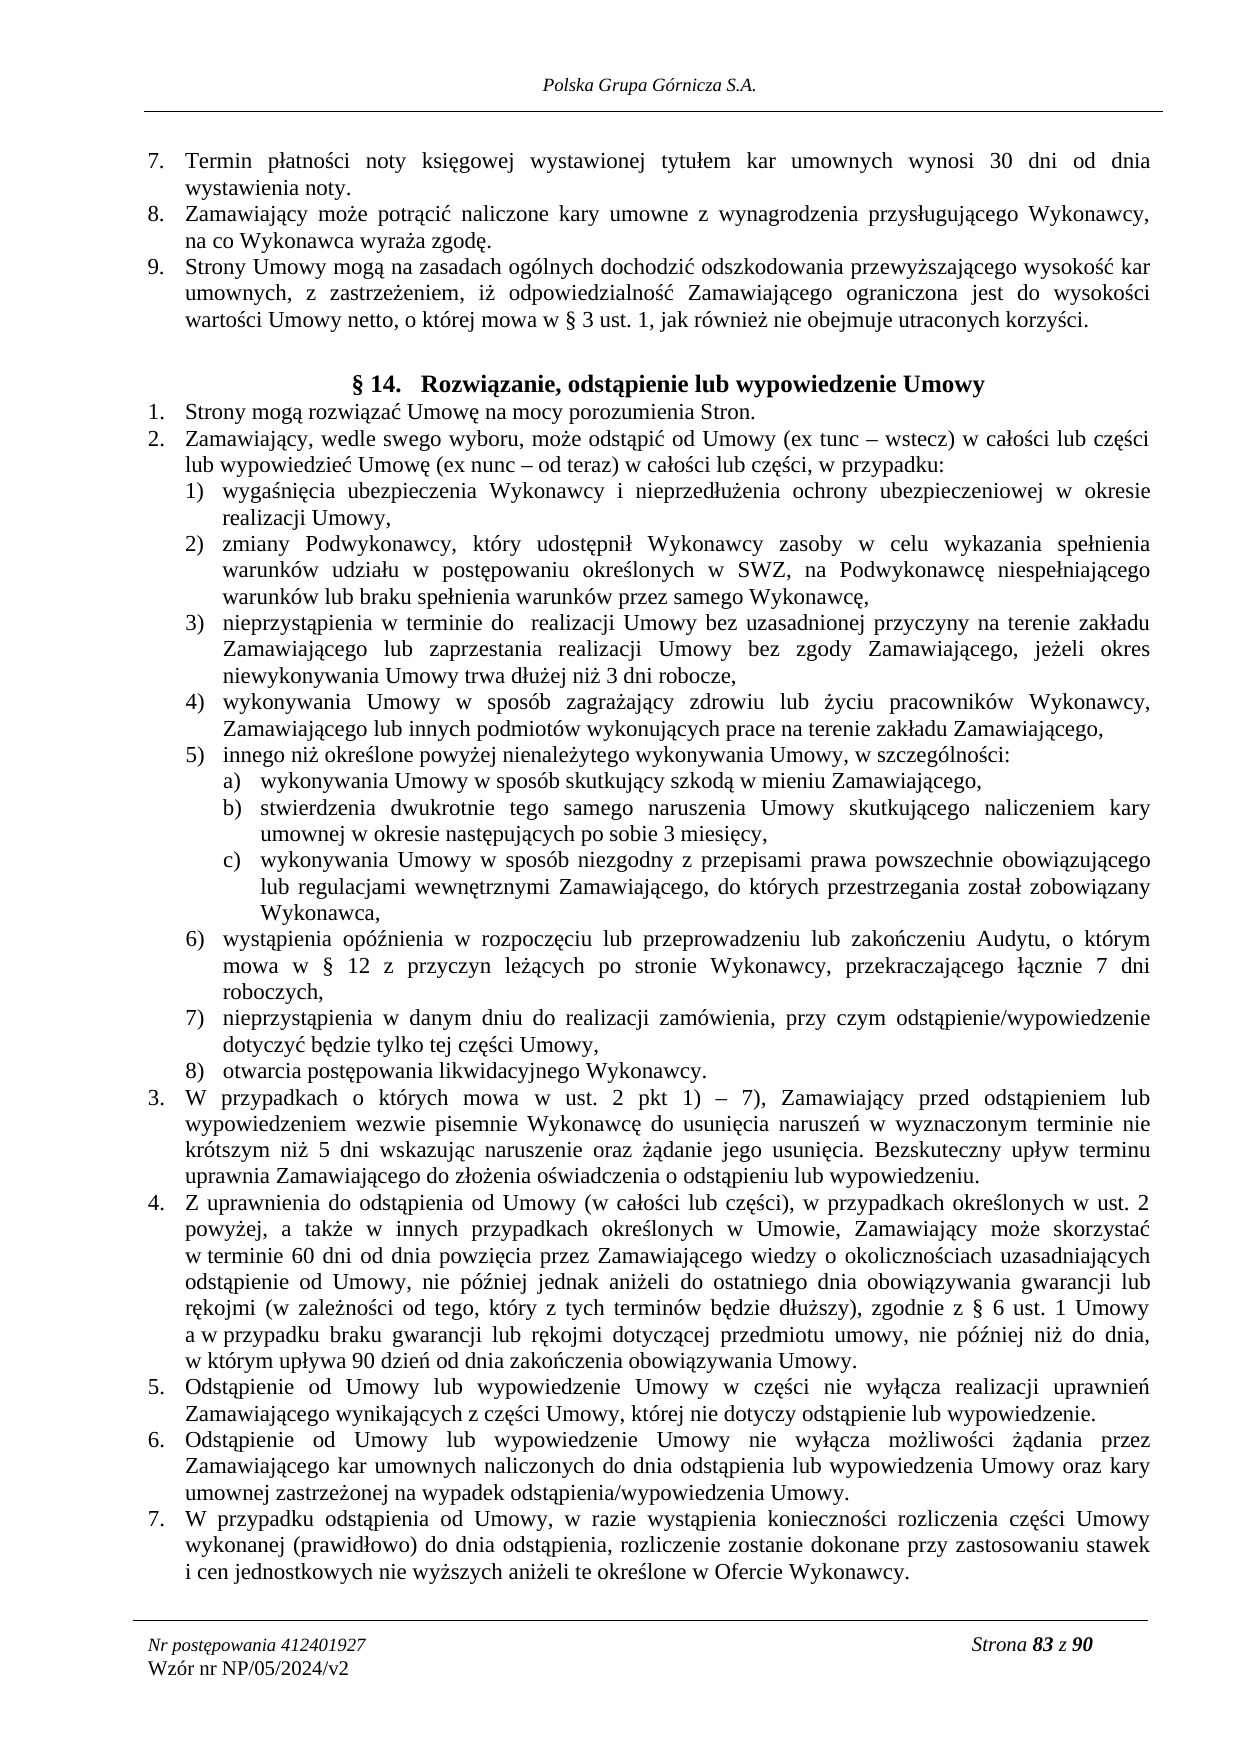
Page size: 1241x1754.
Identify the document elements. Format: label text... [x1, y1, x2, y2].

list Zamawiający, wedle swego wyboru, może odstąpić od Umowy (ex tunc – wstecz) w całości lub części lub wypowiedzieć Umowę (ex nunc – od teraz) w całości lub części, w przypadku: [148, 425, 1152, 477]
list Odstąpienie od Umowy lub wypowiedzenie Umowy nie wyłącza możliwości żądania przez Zamawiającego kar umownych naliczonych do dnia odstąpienia lub wypowiedzenia Umowy oraz kary umownej zastrzeżonej na wypadek odstąpienia/wypowiedzenia Umowy. [148, 1426, 1152, 1505]
list Strony Umowy mogą na zasadach ogólnych dochodzić odszkodowania przewyższającego wysokość kar umownych, z zastrzeżeniem, iż odpowiedzialność Zamawiającego ograniczona jest do wysokości wartości Umowy netto, o której mowa w § 3 ust. 1, jak również nie obejmuje utraconych korzyści. [147, 253, 1152, 332]
list wygaśnięcia ubezpieczenia Wykonawcy i nieprzedłużenia ochrony ubezpieczeniowej w okresie realizacji Umowy, [185, 477, 1152, 530]
list wystąpienia opóźnienia w rozpoczęciu lub przeprowadzeniu lub zakończeniu Audytu, o którym mowa w § 12 z przyczyn leżących po stronie Wykonawcy, przekraczającego łącznie 7 dni roboczych, [185, 925, 1152, 1004]
list W przypadkach o których mowa w ust. 2 pkt 1) – 7), Zamawiający przed odstąpieniem lub wypowiedzeniem wezwie pisemnie Wykonawcę do usunięcia naruszeń w wyznaczonym terminie nie krótszym niż 5 dni wskazując naruszenie oraz żądanie jego usunięcia. Bezskuteczny upływ terminu uprawnia Zamawiającego do złożenia oświadczenia o odstąpieniu lub wypowiedzeniu. [148, 1083, 1152, 1189]
list innego niż określone powyżej nienależytego wykonywania Umowy, w szczególności: [185, 741, 1152, 767]
list nieprzystąpienia w danym dniu do realizacji zamówienia, przy czym odstąpienie/wypowiedzenie dotyczyć będzie tylko tej części Umowy, [185, 1004, 1152, 1057]
list Z uprawnienia do odstąpienia od Umowy (w całości lub części), w przypadkach określonych w ust. 2 powyżej, a także w innych przypadkach określonych w Umowie, Zamawiający może skorzystać w terminie 60 dni od dnia powzięcia przez Zamawiającego wiedzy o okolicznościach uzasadniających odstąpienie od Umowy, nie później jednak aniżeli do ostatniego dnia obowiązywania gwarancji lub rękojmi (w zależności od tego, który z tych terminów będzie dłuższy), zgodnie z § 6 ust. 1 Umowy a w przypadku braku gwarancji lub rękojmi dotyczącej przedmiotu umowy, nie później niż do dnia, w którym upływa 90 dzień od dnia zakończenia obowiązywania Umowy. [148, 1189, 1152, 1373]
list wykonywania Umowy w sposób skutkujący szkodą w mieniu Zamawiającego, [223, 767, 1152, 794]
list W przypadku odstąpienia od Umowy, w razie wystąpienia konieczności rozliczenia części Umowy wykonanej (prawidłowo) do dnia odstąpienia, rozliczenie zostanie dokonane przy zastosowaniu stawek i cen jednostkowych nie wyższych aniżeli te określone w Ofercie Wykonawcy. [148, 1505, 1152, 1584]
list wykonywania Umowy w sposób zagrażający zdrowiu lub życiu pracowników Wykonawcy, Zamawiającego lub innych podmiotów wykonujących prace na terenie zakładu Zamawiającego, [185, 688, 1152, 741]
list Odstąpienie od Umowy lub wypowiedzenie Umowy w części nie wyłącza realizacji uprawnień Zamawiającego wynikających z części Umowy, której nie dotyczy odstąpienie lub wypowiedzenie. [148, 1373, 1152, 1426]
list otwarcia postępowania likwidacyjnego Wykonawcy. [185, 1057, 1152, 1083]
list stwierdzenia dwukrotnie tego samego naruszenia Umowy skutkującego naliczeniem kary umownej w okresie następujących po sobie 3 miesięcy, [223, 794, 1152, 846]
list nieprzystąpienia w terminie do realizacji Umowy bez uzasadnionej przyczyny na terenie zakładu Zamawiającego lub zaprzestania realizacji Umowy bez zgody Zamawiającego, jeżeli okres niewykonywania Umowy trwa dłużej niż 3 dni robocze, [185, 609, 1152, 688]
list Zamawiający może potrącić naliczone kary umowne z wynagrodzenia przysługującego Wykonawcy, na co Wykonawca wyraża zgodę. [147, 200, 1152, 253]
list Termin płatności noty księgowej wystawionej tytułem kar umownych wynosi 30 dni od dnia wystawienia noty. [147, 148, 1152, 200]
list zmiany Podwykonawcy, który udostępnił Wykonawcy zasoby w celu wykazania spełnienia warunków udziału w postępowaniu określonych w SWZ, na Podwykonawcę niespełniającego warunków lub braku spełnienia warunków przez samego Wykonawcę, [185, 530, 1152, 609]
subtitle Rozwiązanie, odstąpienie lub wypowiedzenie Umowy [185, 369, 1152, 398]
list wykonywania Umowy w sposób niezgodny z przepisami prawa powszechnie obowiązującego lub regulacjami wewnętrznymi Zamawiającego, do których przestrzegania został zobowiązany Wykonawca, [223, 846, 1152, 925]
list Strony mogą rozwiązać Umowę na mocy porozumienia Stron. [148, 398, 1152, 425]
